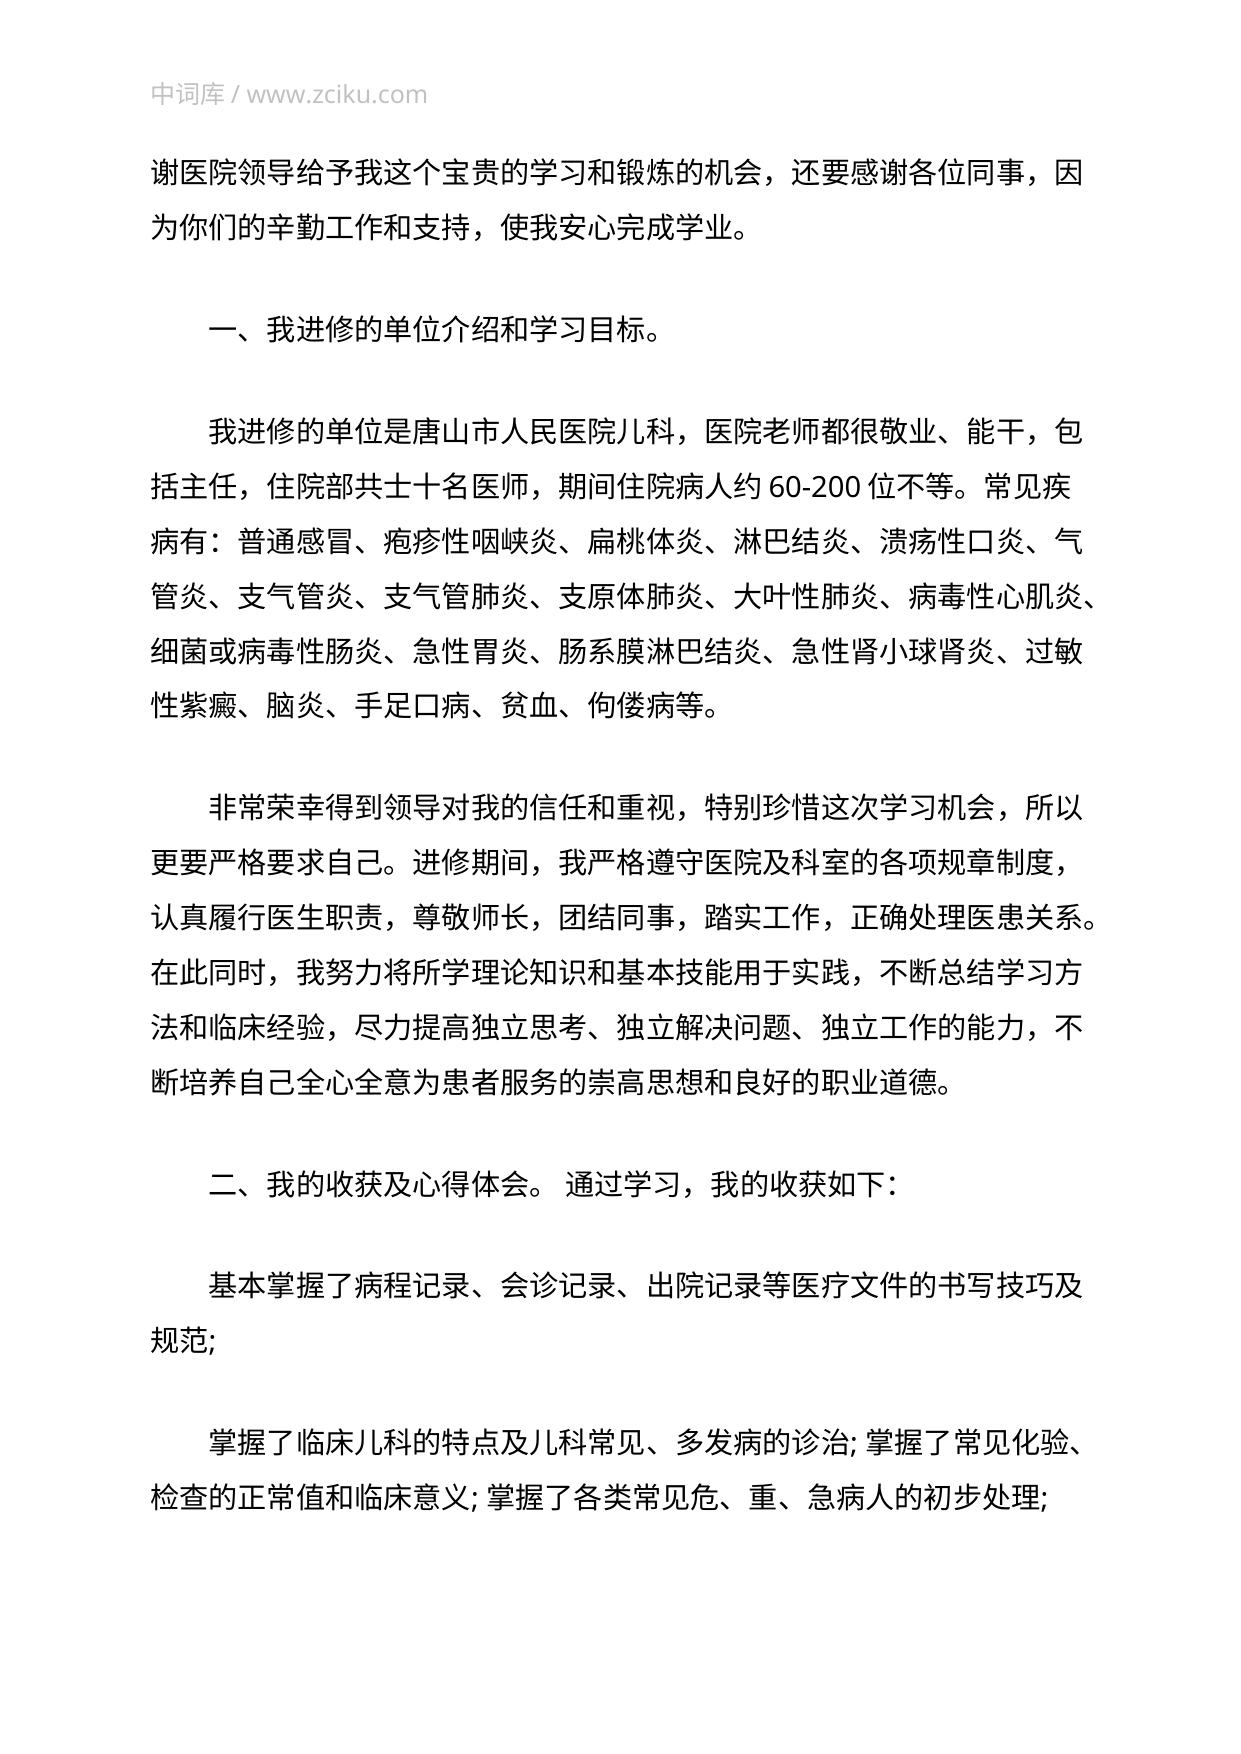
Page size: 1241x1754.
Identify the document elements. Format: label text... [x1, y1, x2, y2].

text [150, 150, 1090, 247]
text 非常荣幸得到领导对我的信任和重视，特别珍惜这次学习机会，所以更要严格要求自己。进修期间，我严格遵守医院及科室的各项规章制度，认真履行医生职责，尊敬师长，团结同事，踏实工作，正确处理医患关系。在此同时，我努力将所学理论知识和基本技能用于实践，不断总结学习方法和临床经验，尽力提高独立思考、独立解决问题、独立工作的能力，不断培养自己全心全意为患者服务的崇高思想和良好的职业道德。 [150, 785, 1090, 1102]
text 一、我进修的单位介绍和学习目标。 [150, 307, 1090, 349]
text 二、我的收获及心得体会。 通过学习，我的收获如下： [150, 1161, 1090, 1203]
text 掌握了临床儿科的特点及儿科常见、多发病的诊治; 掌握了常见化验、检查的正常值和临床意义; 掌握了各类常见危、重、急病人的初步处理; [150, 1420, 1090, 1517]
text 我进修的单位是唐山市人民医院儿科，医院老师都很敬业、能干，包括主任，住院部共士十名医师，期间住院病人约60-200位不等。常见疾病有：普通感冒、疱疹性咽峡炎、扁桃体炎、淋巴结炎、溃疡性口炎、气管炎、支气管炎、支气管肺炎、支原体肺炎、大叶性肺炎、病毒性心肌炎、细菌或病毒性肠炎、急性胃炎、肠系膜淋巴结炎、急性肾小球肾炎、过敏性紫癜、脑炎、手足口病、贫血、佝偻病等。 [150, 408, 1090, 725]
text 基本掌握了病程记录、会诊记录、出院记录等医疗文件的书写技巧及规范; [150, 1263, 1090, 1360]
